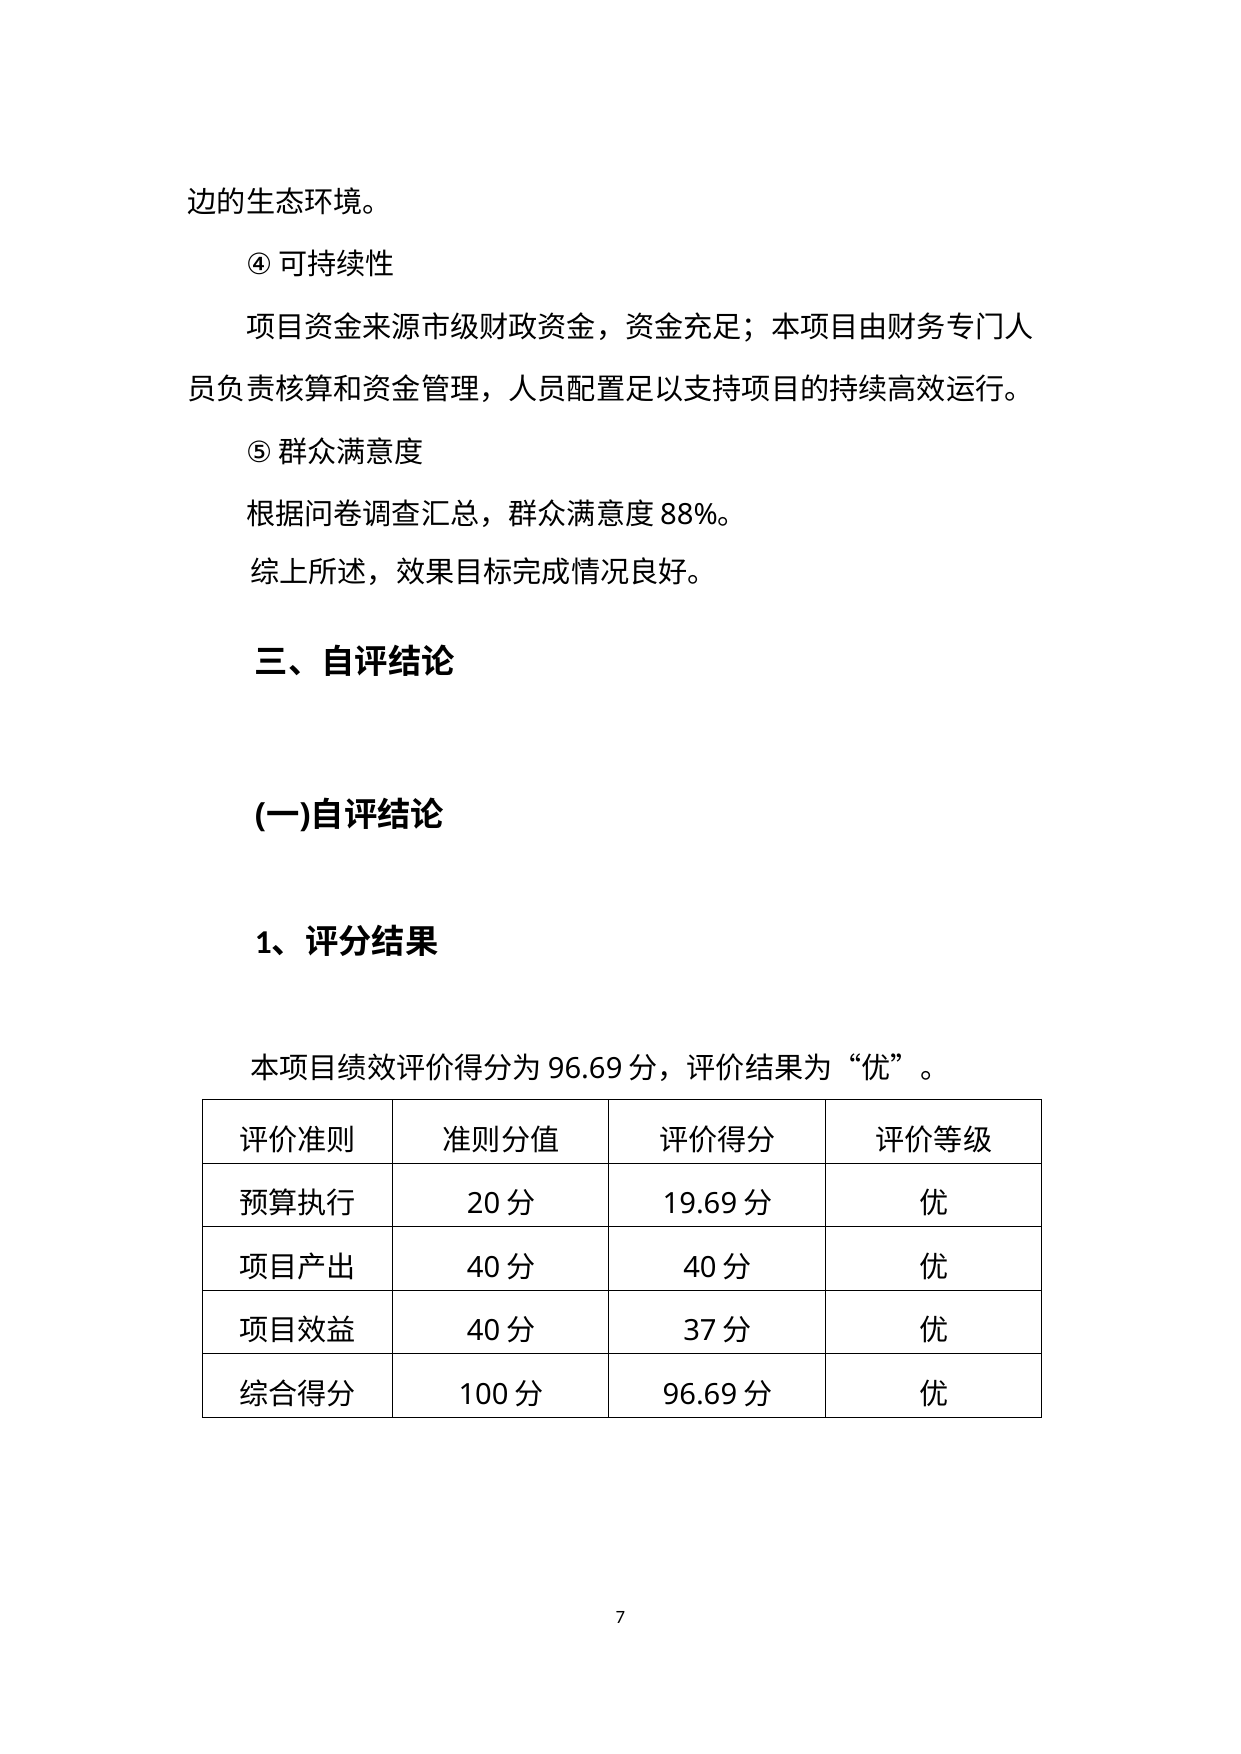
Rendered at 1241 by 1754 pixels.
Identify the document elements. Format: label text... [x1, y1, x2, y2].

table_cell 37分 [609, 1291, 825, 1353]
subtitle (一)自评结论 [187, 779, 1053, 844]
table_cell 预算执行 [203, 1164, 392, 1226]
table_header 评价等级 [826, 1100, 1041, 1162]
table_cell 项目效益 [203, 1291, 392, 1353]
table_cell 项目产出 [203, 1227, 392, 1289]
table_cell 优 [826, 1164, 1041, 1226]
subtitle 三、自评结论 [187, 627, 1053, 692]
table_cell 20分 [393, 1164, 608, 1226]
text 项目资金来源市级财政资金，资金充足；本项目由财务专门人员负责核算和资金管理，人员配置足以支持项目的持续高效运行。 [187, 287, 1053, 412]
table_cell 综合得分 [203, 1354, 392, 1417]
text 根据问卷调查汇总，群众满意度88%。 [187, 474, 1053, 537]
table_cell 40分 [393, 1291, 608, 1353]
table_cell 40分 [393, 1227, 608, 1289]
table_cell 96.69分 [609, 1354, 825, 1417]
table_header 评价准则 [203, 1100, 392, 1162]
text 综上所述，效果目标完成情况良好。 [187, 537, 1053, 602]
table_cell 19.69分 [609, 1164, 825, 1226]
table_header 准则分值 [393, 1100, 608, 1162]
table_cell 优 [826, 1227, 1041, 1289]
table_cell 优 [826, 1291, 1041, 1353]
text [187, 162, 1053, 224]
table_cell 40分 [609, 1227, 825, 1289]
text 本项目绩效评价得分为96.69分，评价结果为“优”。 [187, 1034, 1053, 1099]
table_cell 100分 [393, 1354, 608, 1417]
subtitle 1、评分结果 [187, 907, 1053, 972]
table_cell 优 [826, 1354, 1041, 1417]
table_header 评价得分 [609, 1100, 825, 1162]
text ④可持续性 [187, 224, 1053, 287]
text ⑤群众满意度 [187, 412, 1053, 474]
